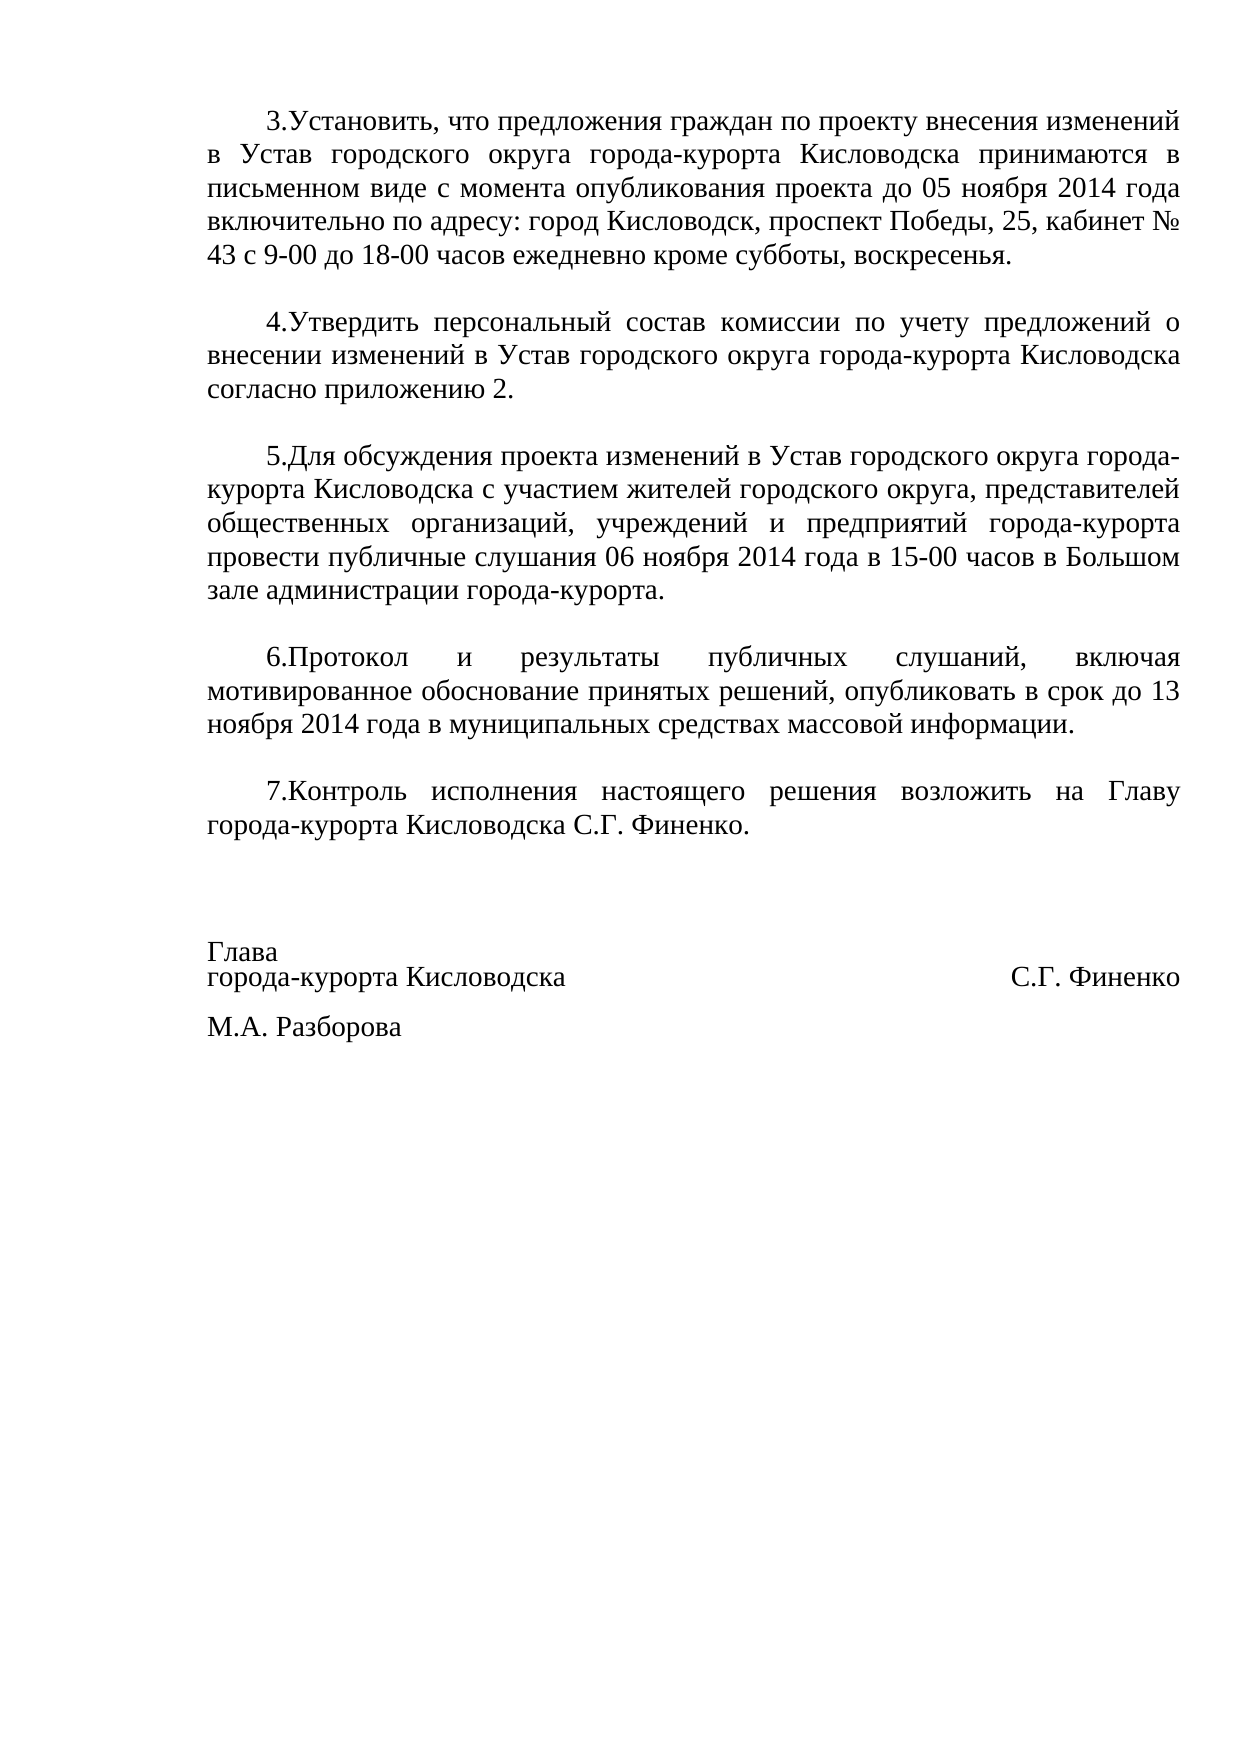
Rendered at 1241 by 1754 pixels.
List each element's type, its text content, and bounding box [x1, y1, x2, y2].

text города-курорта Кисловодска С.Г. Финенко [207, 966, 1181, 991]
text М.А. Разборова [207, 1016, 1181, 1041]
title 3.Установить, что предложения граждан по проекту внесения изменений в Устав городского округа города-курорта Кисловодска принимаются в письменном виде с момента опубликования проекта до 05 ноября 2014 года включительно по адресу: город Кисловодск, проспект Победы, 25, кабинет № 43 с 9-00 до 18-00 часов ежедневно кроме субботы, воскресенья. [207, 103, 1181, 270]
text 6.Протокол и результаты публичных слушаний, включая мотивированное обоснование принятых решений, опубликовать в срок до 13 ноября 2014 года в муниципальных средствах массовой информации. [207, 639, 1181, 740]
text Глава [207, 941, 1181, 966]
text 4.Утвердить персональный состав комиссии по учету предложений о внесении изменений в Устав городского округа города-курорта Кисловодска согласно приложению 2. [207, 304, 1181, 404]
text 7.Контроль исполнения настоящего решения возложить на Главу города-курорта Кисловодска С.Г. Финенко. [207, 773, 1181, 841]
title 5.Для обсуждения проекта изменений в Устав городского округа города-курорта Кисловодска с участием жителей городского округа, представителей общественных организаций, учреждений и предприятий города-курорта провести публичные слушания 06 ноября 2014 года в 15-00 часов в Большом зале администрации города-курорта. [207, 438, 1181, 606]
